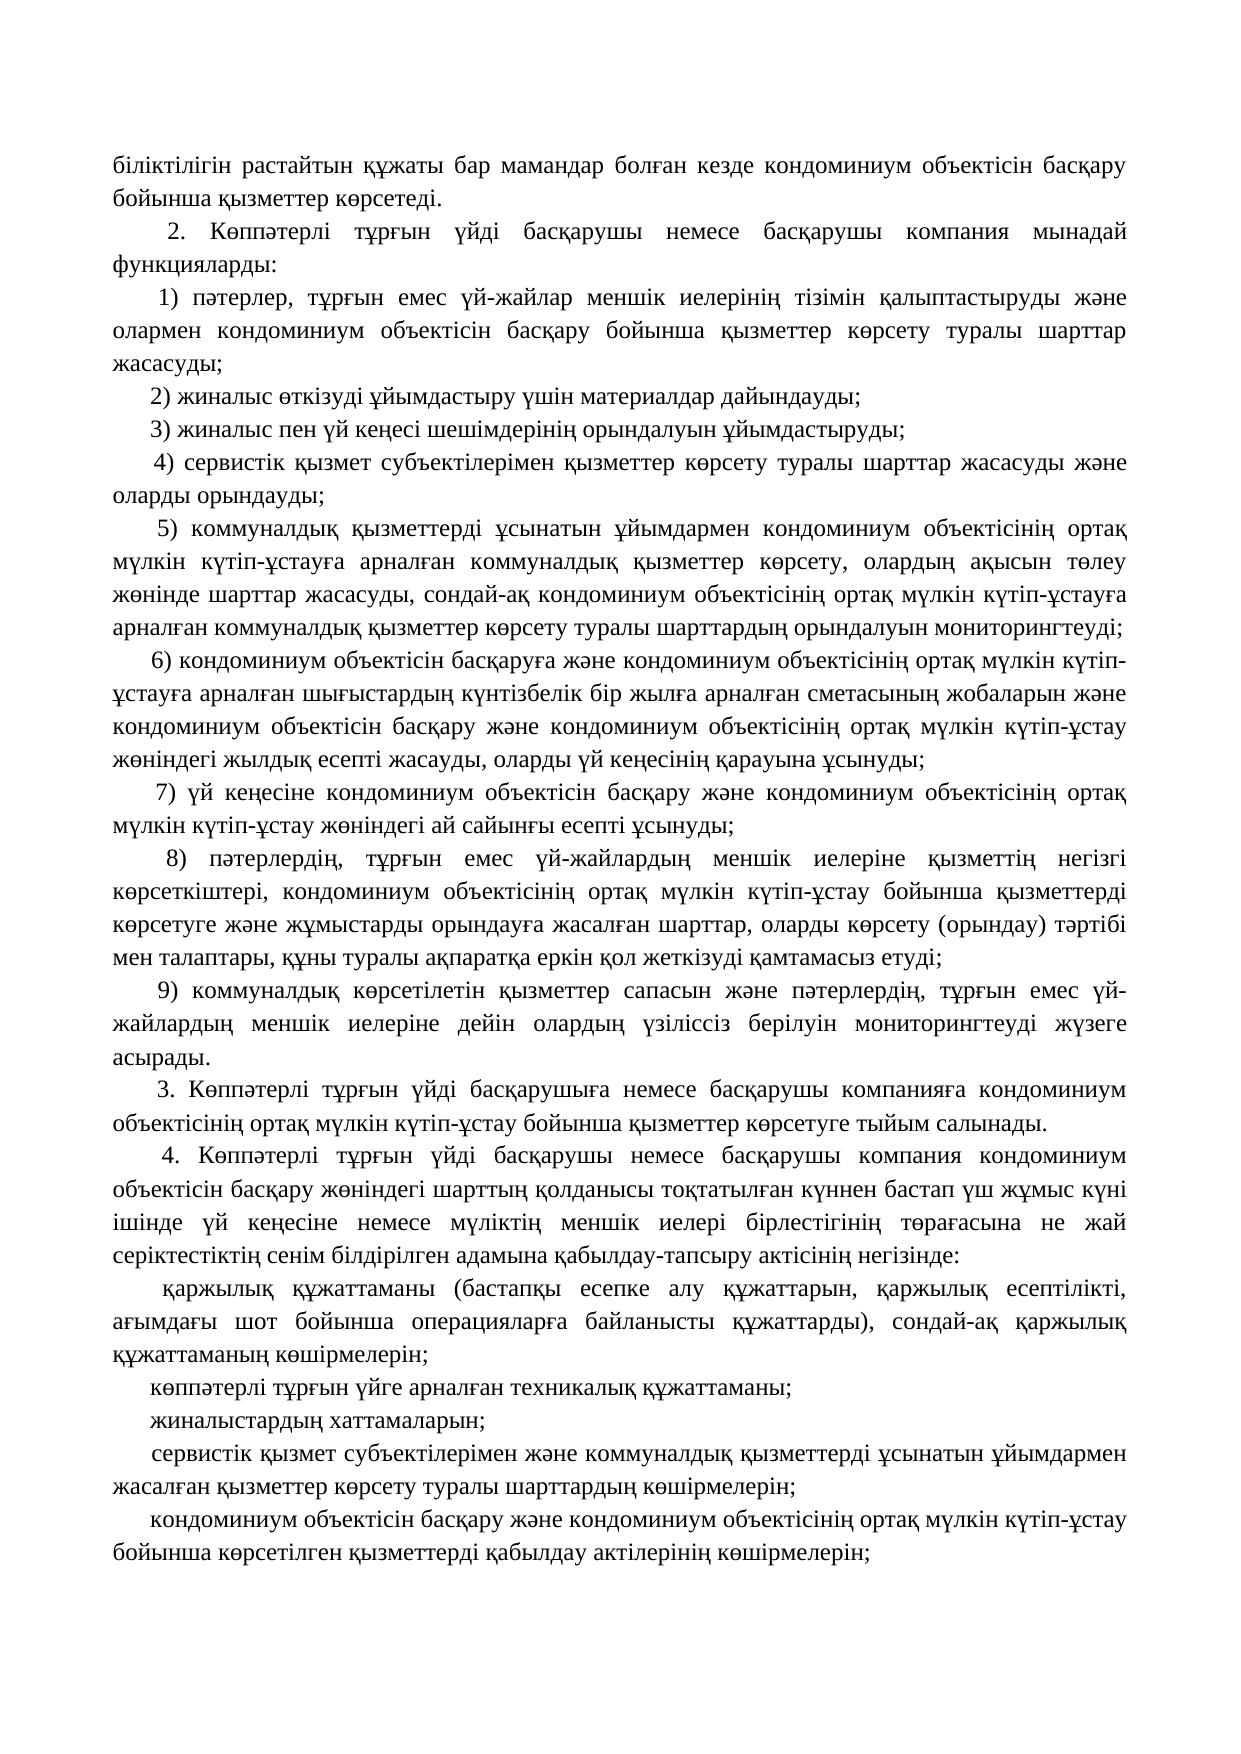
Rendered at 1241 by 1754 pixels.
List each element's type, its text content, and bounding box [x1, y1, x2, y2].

text 5) коммуналдық қызметтерді ұсынатын ұйымдармен кондоминиум объектісінің ортақ мүлкін күтіп-ұстауға арналған коммуналдық қызметтер көрсету, олардың ақысын төлеу жөнінде шарттар жасасуды, сондай-ақ кондоминиум объектісінің ортақ мүлкін күтіп-ұстауға арналған коммуналдық қызметтер көрсету туралы шарттардың орындалуын мониторингтеуді; [112, 513, 1128, 641]
text 3) жиналыс пен үй кеңесі шешімдерінің орындалуын ұйымдастыруды; [112, 414, 1128, 443]
text қаржылық құжаттаманы (бастапқы есепке алу құжаттарын, қаржылық есептілікті, ағымдағы шот бойынша операцияларға байланысты құжаттарды), сондай-ақ қаржылық құжаттаманың көшірмелерін; [112, 1273, 1128, 1367]
text сервистік қызмет субъектілерімен және коммуналдық қызметтерді ұсынатын ұйымдармен жасалған қызметтер көрсету туралы шарттардың көшірмелерін; [112, 1438, 1128, 1499]
text 4) сервистік қызмет субъектілерімен қызметтер көрсету туралы шарттар жасасуды және оларды орындауды; [112, 447, 1128, 509]
text 4. Көппәтерлі тұрғын үйді басқарушы немесе басқарушы компания кондоминиум объектісін басқару жөніндегі шарттың қолданысы тоқтатылған күннен бастап үш жұмыс күні ішінде үй кеңесіне немесе мүліктің меншік иелері бірлестігінің төрағасына не жай серіктестіктің сенім білдірілген адамына қабылдау-тапсыру актісінің негізінде: [112, 1141, 1128, 1268]
text 2. Көппәтерлі тұрғын үйді басқарушы немесе басқарушы компания мынадай функцияларды: [112, 216, 1128, 278]
text 6) кондоминиум объектісін басқаруға және кондоминиум объектісінің ортақ мүлкін күтіп-ұстауға арналған шығыстардың күнтізбелік бір жылға арналған сметасының жобаларын және кондоминиум объектісін басқару және кондоминиум объектісінің ортақ мүлкін күтіп-ұстау жөніндегі жылдық есепті жасауды, оларды үй кеңесінің қарауына ұсынуды; [112, 645, 1128, 773]
text кондоминиум объектісін басқару және кондоминиум объектісінің ортақ мүлкін күтіп-ұстау бойынша көрсетілген қызметтерді қабылдау актілерінің көшірмелерін; [112, 1504, 1128, 1566]
text 1) пәтерлер, тұрғын емес үй-жайлар меншік иелерінің тізімін қалыптастыруды және олармен кондоминиум объектісін басқару бойынша қызметтер көрсету туралы шарттар жасасуды; [112, 282, 1128, 377]
text 7) үй кеңесіне кондоминиум объектісін басқару және кондоминиум объектісінің ортақ мүлкін күтіп-ұстау жөніндегі ай сайынғы есепті ұсынуды; [112, 777, 1128, 839]
text көппәтерлі тұрғын үйге арналған техникалық құжаттаманы; [112, 1372, 1128, 1401]
text 8) пәтерлердің, тұрғын емес үй-жайлардың меншік иелеріне қызметтің негізгі көрсеткіштері, кондоминиум объектісінің ортақ мүлкін күтіп-ұстау бойынша қызметтерді көрсетуге және жұмыстарды орындауға жасалған шарттар, оларды көрсету (орындау) тәртібі мен талаптары, құны туралы ақпаратқа еркін қол жеткізуді қамтамасыз етуді; [112, 843, 1128, 971]
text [112, 150, 1128, 212]
text 3. Көппәтерлі тұрғын үйді басқарушыға немесе басқарушы компанияға кондоминиум объектісінің ортақ мүлкін күтіп-ұстау бойынша қызметтер көрсетуге тыйым салынады. [112, 1074, 1128, 1136]
text 9) коммуналдық көрсетілетін қызметтер сапасын және пәтерлердің, тұрғын емес үй-жайлардың меншік иелеріне дейін олардың үзіліссіз берілуін мониторингтеуді жүзеге асырады. [112, 976, 1128, 1070]
text 2) жиналыс өткізуді ұйымдастыру үшін материалдар дайындауды; [112, 381, 1128, 410]
text жиналыстардың хаттамаларын; [112, 1405, 1128, 1433]
